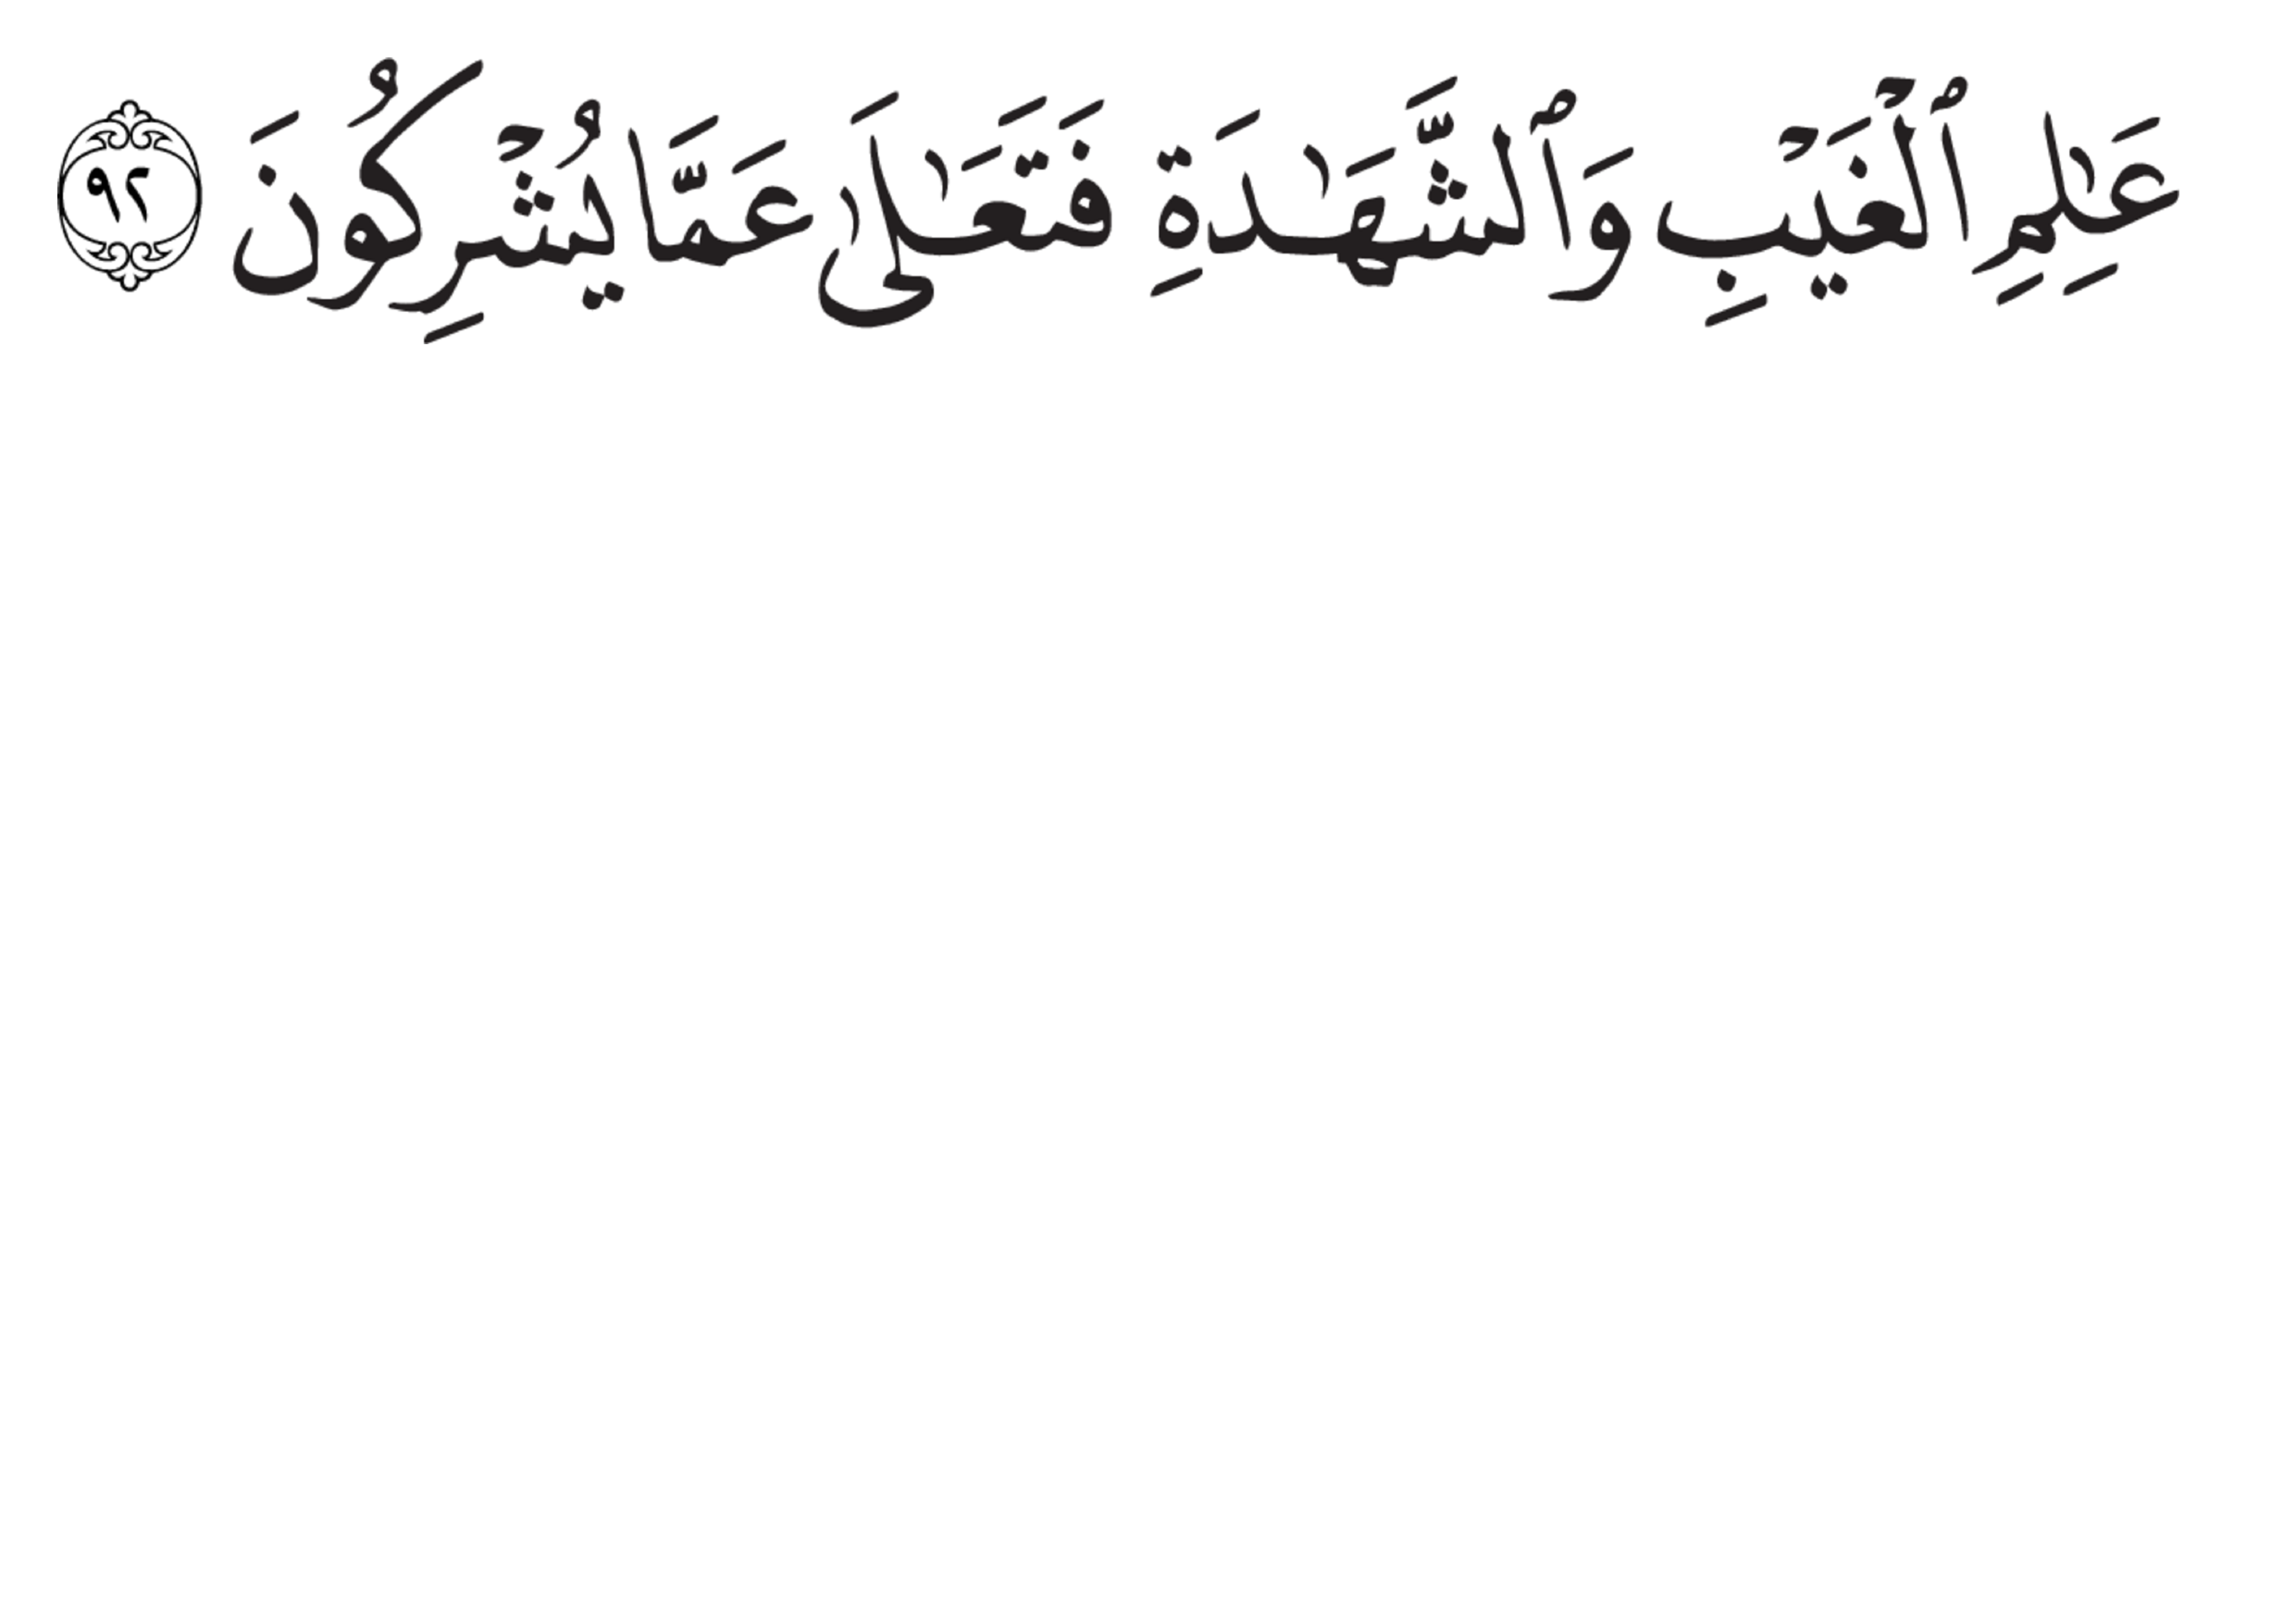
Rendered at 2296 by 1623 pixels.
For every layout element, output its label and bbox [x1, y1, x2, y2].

picture [57, 57, 2179, 344]
